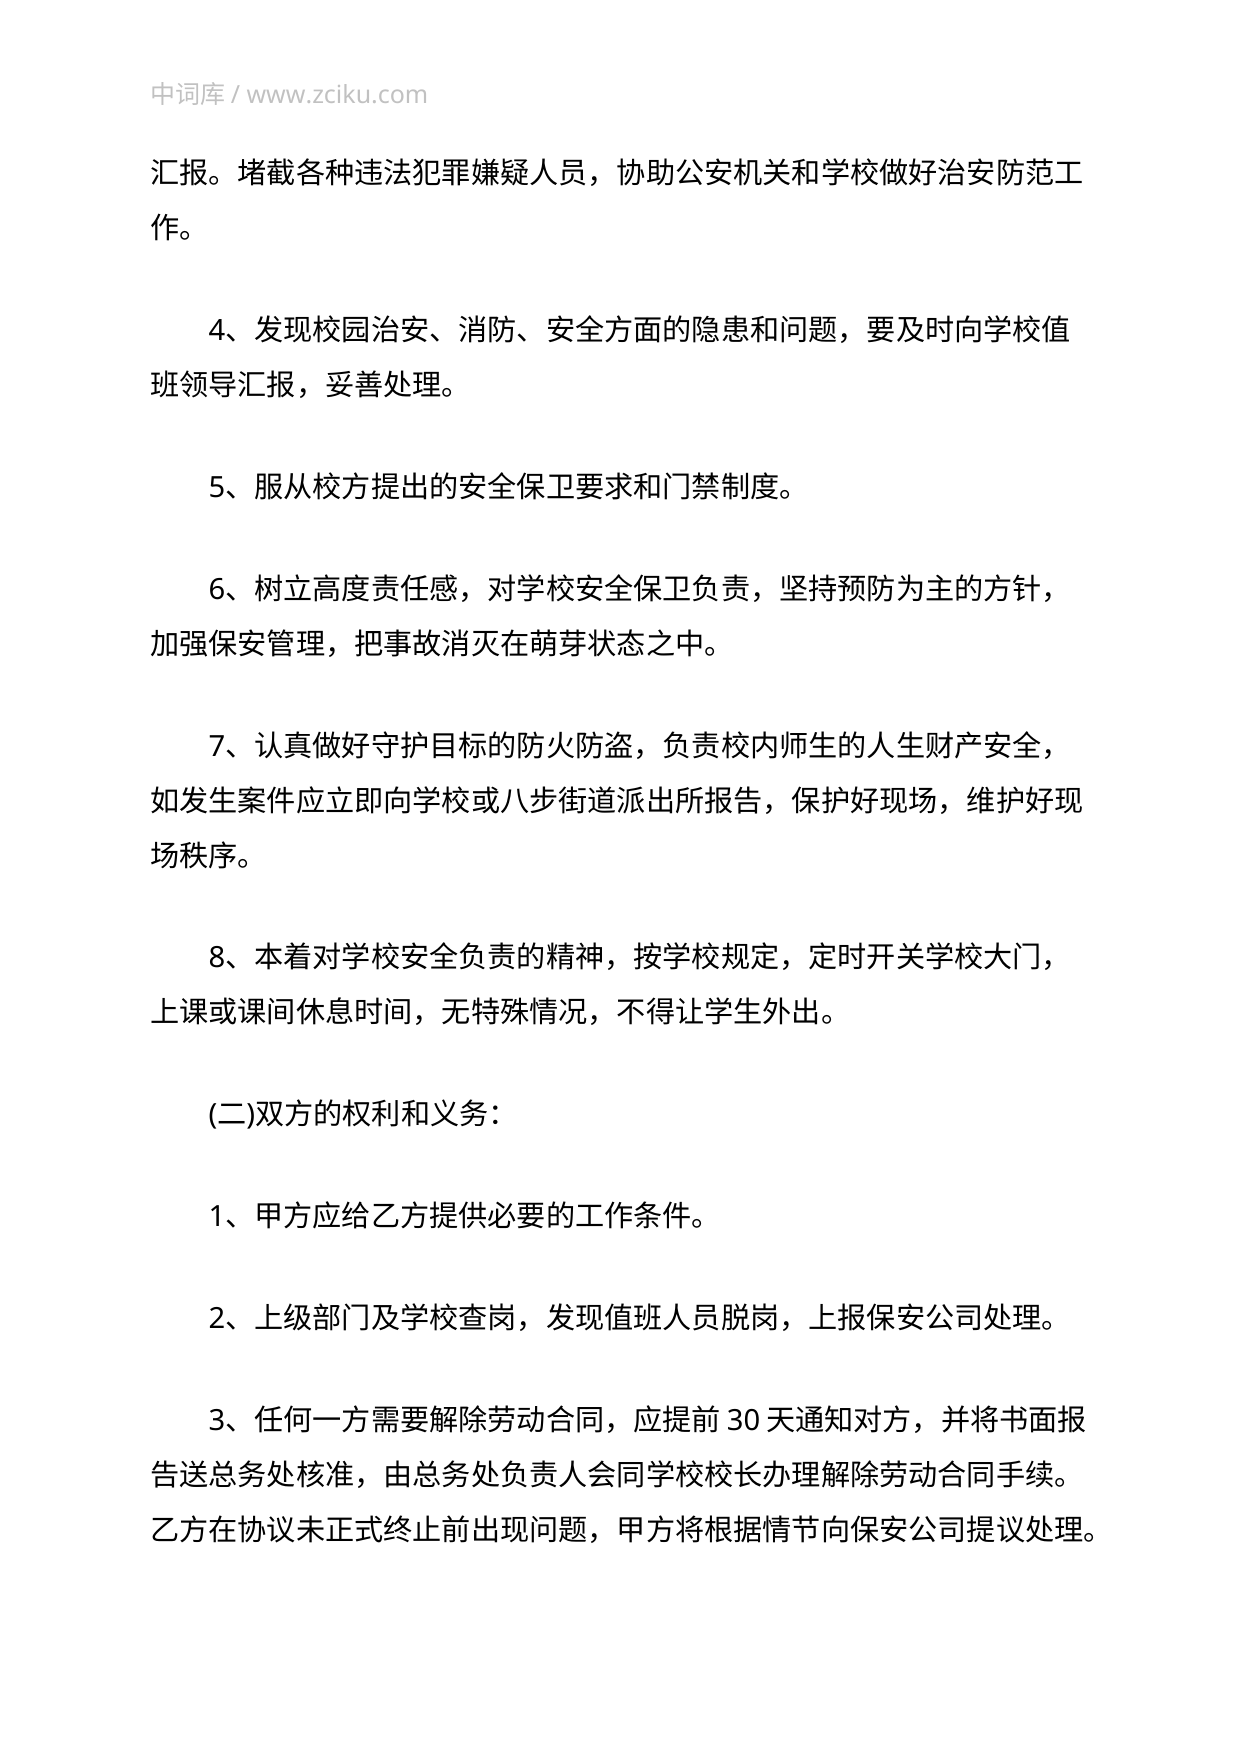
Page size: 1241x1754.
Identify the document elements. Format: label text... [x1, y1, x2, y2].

text 6、树立高度责任感，对学校安全保卫负责，坚持预防为主的方针，加强保安管理，把事故消灭在萌芽状态之中。 [150, 565, 1090, 663]
text 5、服从校方提出的安全保卫要求和门禁制度。 [150, 463, 1090, 506]
text 1、甲方应给乙方提供必要的工作条件。 [150, 1193, 1090, 1235]
text 2、上级部门及学校查岗，发现值班人员脱岗，上报保安公司处理。 [150, 1294, 1090, 1337]
text 8、本着对学校安全负责的精神，按学校规定，定时开关学校大门，上课或课间休息时间，无特殊情况，不得让学生外出。 [150, 934, 1090, 1031]
text 4、发现校园治安、消防、安全方面的隐患和问题，要及时向学校值班领导汇报，妥善处理。 [150, 307, 1090, 404]
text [150, 150, 1090, 247]
text 3、任何一方需要解除劳动合同，应提前30天通知对方，并将书面报告送总务处核准，由总务处负责人会同学校校长办理解除劳动合同手续。 乙方在协议未正式终止前出现问题，甲方将根据情节向保安公司提议处理。 [150, 1397, 1090, 1549]
text (二)双方的权利和义务： [150, 1091, 1090, 1133]
text 7、认真做好守护目标的防火防盗，负责校内师生的人生财产安全，如发生案件应立即向学校或八步街道派出所报告，保护好现场，维护好现场秩序。 [150, 722, 1090, 874]
